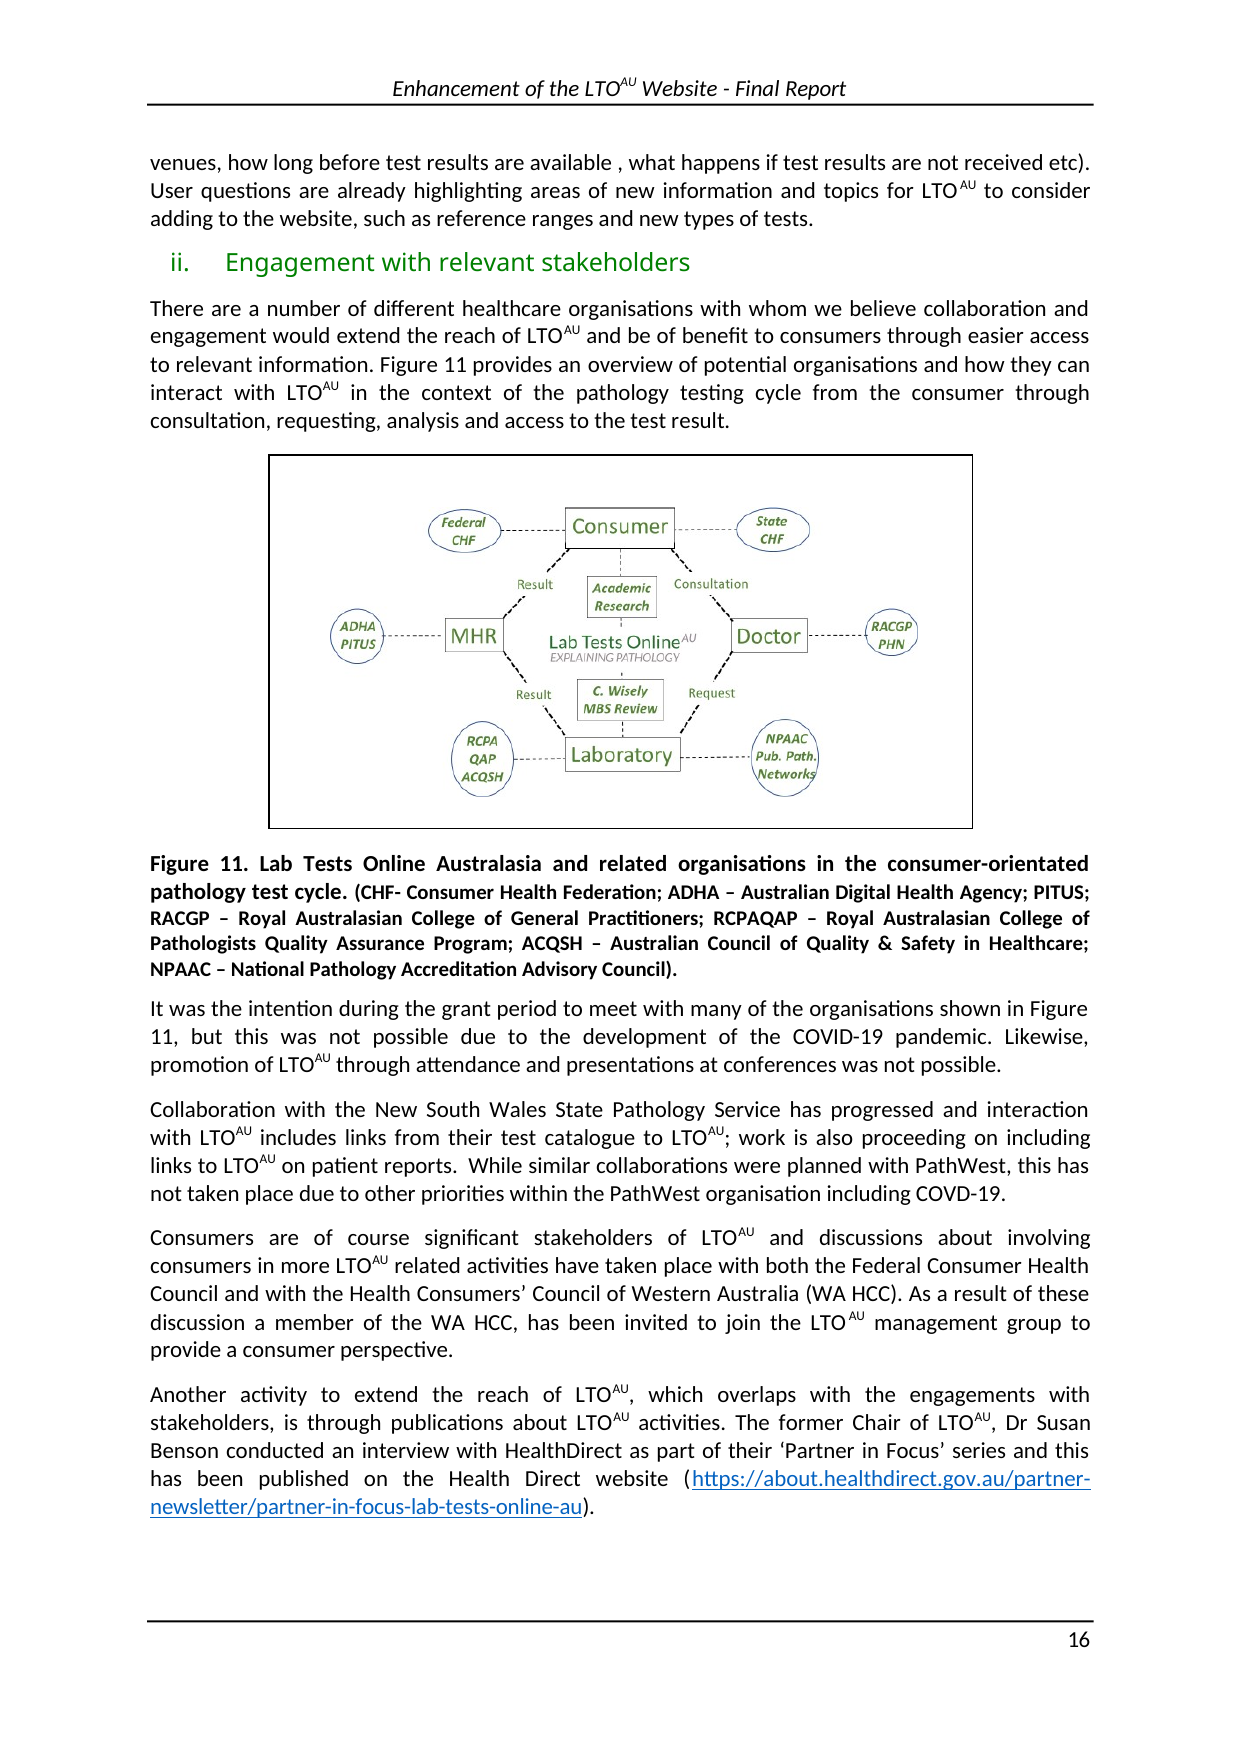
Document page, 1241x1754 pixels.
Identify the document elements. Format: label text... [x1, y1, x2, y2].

text venues, how long before test results are available , what happens if test results are not received etc). User questions are already highlighting areas of new information and topics for LTOAU to consider adding to the website, such as reference ranges and new types of tests. [150, 148, 1091, 232]
text There are a number of different healthcare organisations with whom we believe collaboration and engagement would extend the reach of LTOAU and be of benefit to consumers through easier access to relevant information. Figure 11 provides an overview of potential organisations and how they can interact with LTOAU in the context of the pathology testing cycle from the consumer through consultation, requesting, analysis and access to the test result. [150, 294, 1091, 434]
picture [330, 507, 918, 797]
text Collaboration with the New South Wales State Pathology Service has progressed and interaction with LTOAU includes links from their test catalogue to LTOAU; work is also proceeding on including links to LTOAU on patient reports. While similar collaborations were planned with PathWest, this has not taken place due to other priorities within the PathWest organisation including COVD-19. [150, 1095, 1091, 1207]
subtitle Engagement with relevant stakeholders [170, 245, 1184, 279]
text Consumers are of course significant stakeholders of LTOAU and discussions about involving consumers in more LTOAU related activities have taken place with both the Federal Consumer Health Council and with the Health Consumers’ Council of Western Australia (WA HCC). As a result of these discussion a member of the WA HCC, has been invited to join the LTOAU management group to provide a consumer perspective. [150, 1223, 1091, 1364]
text Another activity to extend the reach of LTOAU, which overlaps with the engagements with stakeholders, is through publications about LTOAU activities. The former Chair of LTOAU, Dr Susan Benson conducted an interview with HealthDirect as part of their ‘Partner in Focus’ series and this has been published on the Health Direct website (https://about.healthdirect.gov.au/partner- newsletter/partner-in-focus-lab-tests-online-au). [150, 1380, 1091, 1521]
text It was the intention during the grant period to meet with many of the organisations shown in Figure 11, but this was not possible due to the development of the COVID-19 pandemic. Likewise, promotion of LTOAU through attendance and presentations at conferences was not possible. [150, 994, 1091, 1078]
